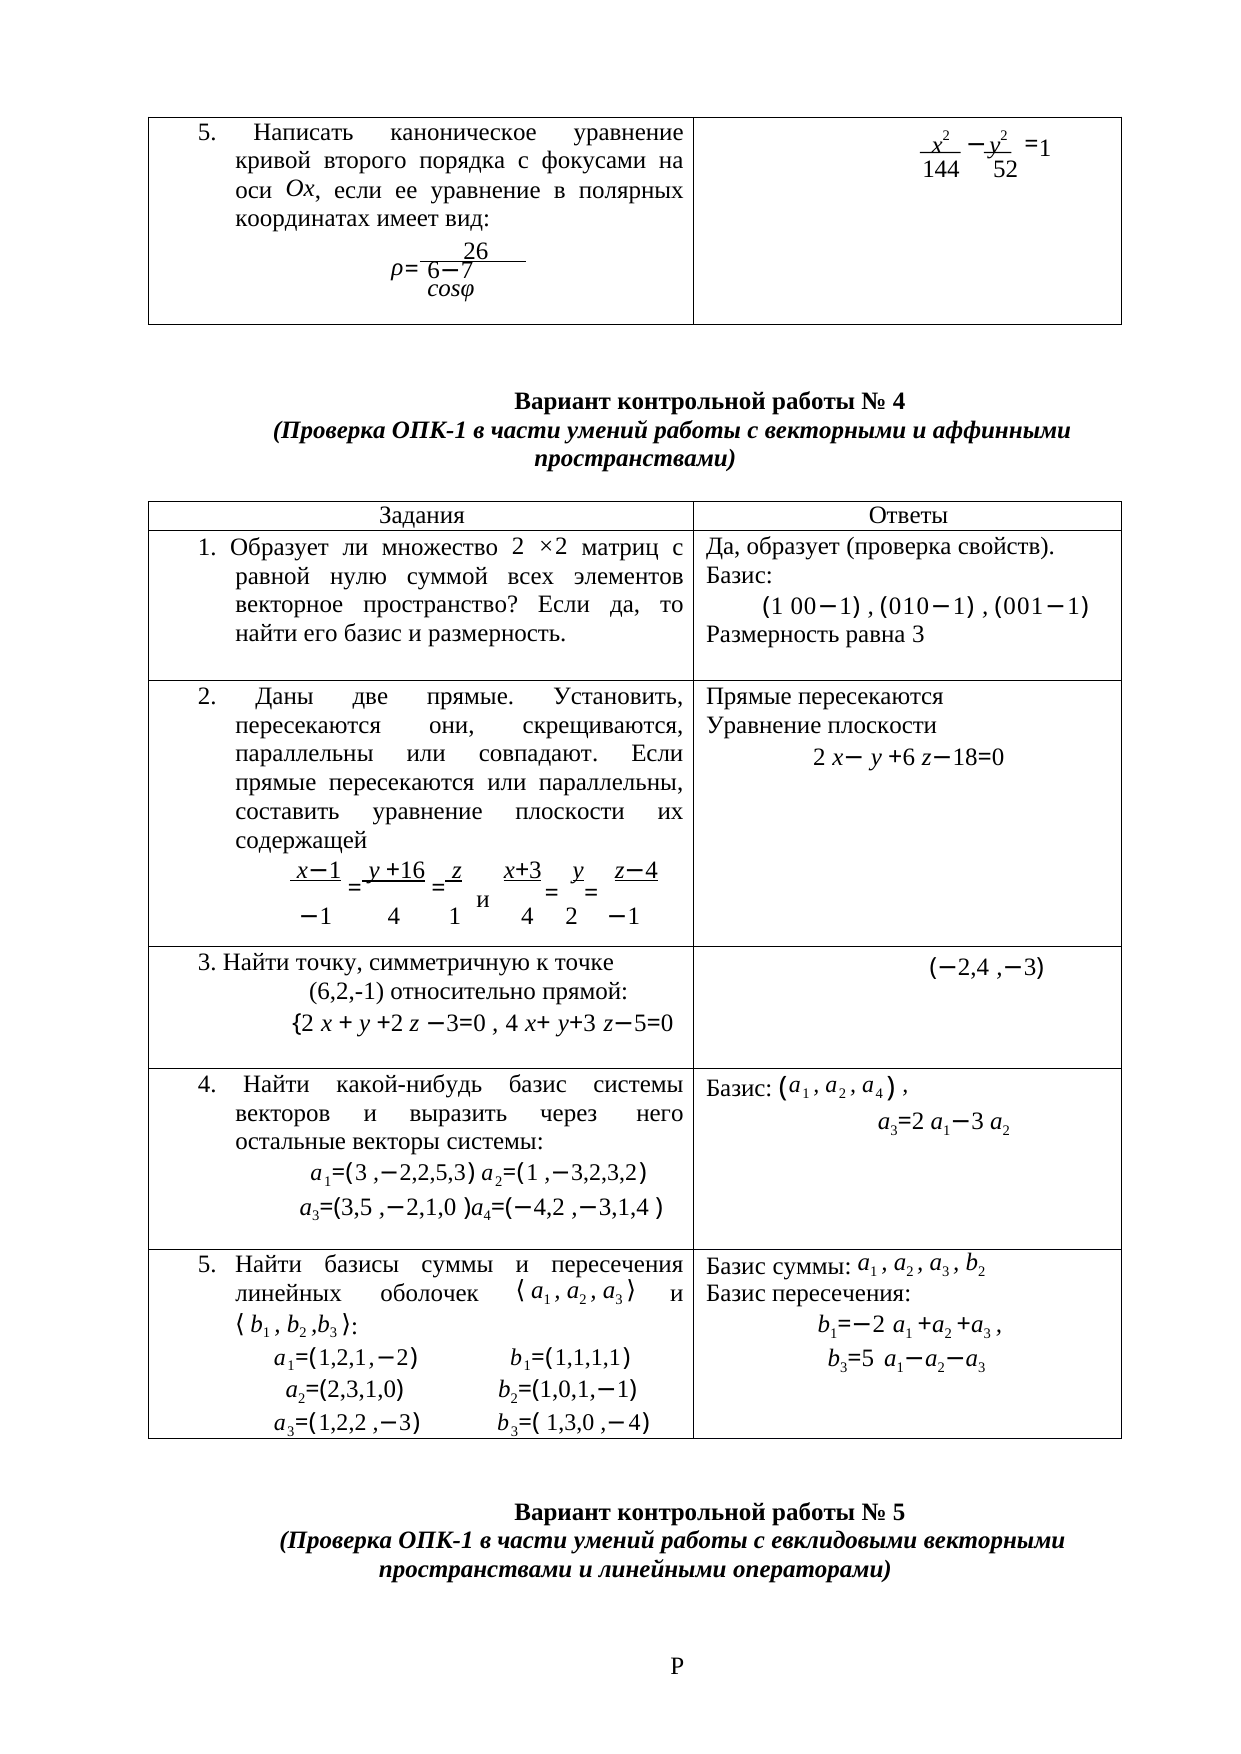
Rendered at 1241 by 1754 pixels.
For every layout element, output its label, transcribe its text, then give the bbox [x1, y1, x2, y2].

table_cell Базис суммы: a1 , a2 , a3 , b2 Базис пересечения: b1=−2 a1 +a2 +a3 , b3=5 a1−a2−a3 [694, 1250, 1121, 1438]
table_cell Да, образует (проверка свойств). Базис: (1 00−1) , (010−1) , (001−1) Размерность равна 3 [694, 531, 1121, 680]
text пространствами) [196, 443, 1074, 472]
table_header 5. Написать каноническое уравнение кривой второго порядка с фокусами на оси Ox, если ее уравнение в полярных координатах имеет вид: ρ= 26 6−7 cosφ [149, 118, 693, 324]
table_cell 3. Найти точку, симметричную к точке (6,2,-1) относительно прямой: {2 x + y +2 z −3=0 , 4 x+ y+3 z−5=0 [149, 947, 693, 1068]
table_cell 1. Образует ли множество 2 ×2 матриц с равной нулю суммой всех элементов векторное пространство? Если да, то найти его базис и размерность. [149, 531, 693, 680]
table_cell (−2,4 ,−3) [694, 947, 1121, 1068]
table_cell Прямые пересекаются Уравнение плоскости 2 x− y +6 z−18=0 [694, 681, 1121, 946]
table_header Задания [149, 502, 693, 530]
table_header Ответы [694, 502, 1121, 530]
subtitle Вариант контрольной работы № 5 [514, 1497, 1134, 1526]
table_cell 2. Даны две прямые. Установить, пересекаются они, скрещиваются, параллельны или совпадают. Если прямые пересекаются или параллельны, составить уравнение плоскости их содержащей x−1 = y +16 = z x+3 y z−4 −1 4 1 и 4 = 2 = −1 [149, 681, 693, 946]
table_cell 5. Найти базисы суммы и пересечения линейных оболочек ⟨ a1 , a2 , a3 ⟩ и ⟨ b1 , b2 ,b3 ⟩: a1=(1,2,1,−2) b1=(1,1,1,1) a2=(2,3,1,0) b2=(1,0,1,−1) a3=(1,2,2 ,−3) b3=( 1,3,0 ,−4) [149, 1250, 693, 1438]
subtitle Вариант контрольной работы № 4 [345, 386, 1074, 415]
table_cell 4. Найти какой-нибудь базис системы векторов и выразить через него остальные векторы системы: a1=(3 ,−2,2,5,3) a2=(1 ,−3,2,3,2) a3=(3,5 ,−2,1,0 )a4=(−4,2 ,−3,1,4 ) [149, 1069, 693, 1248]
text (Проверка ОПК-1 в части умений работы с векторными и аффинными [210, 415, 1134, 443]
text (Проверка ОПК-1 в части умений работы с евклидовыми векторными пространствами и линейными операторами) [279, 1526, 1134, 1583]
table_header x2 y2 144 − 52 =1 [694, 118, 1121, 324]
table_cell Базис: (a1 , a2 , a4 ) , a3=2 a1−3 a2 [694, 1069, 1121, 1248]
